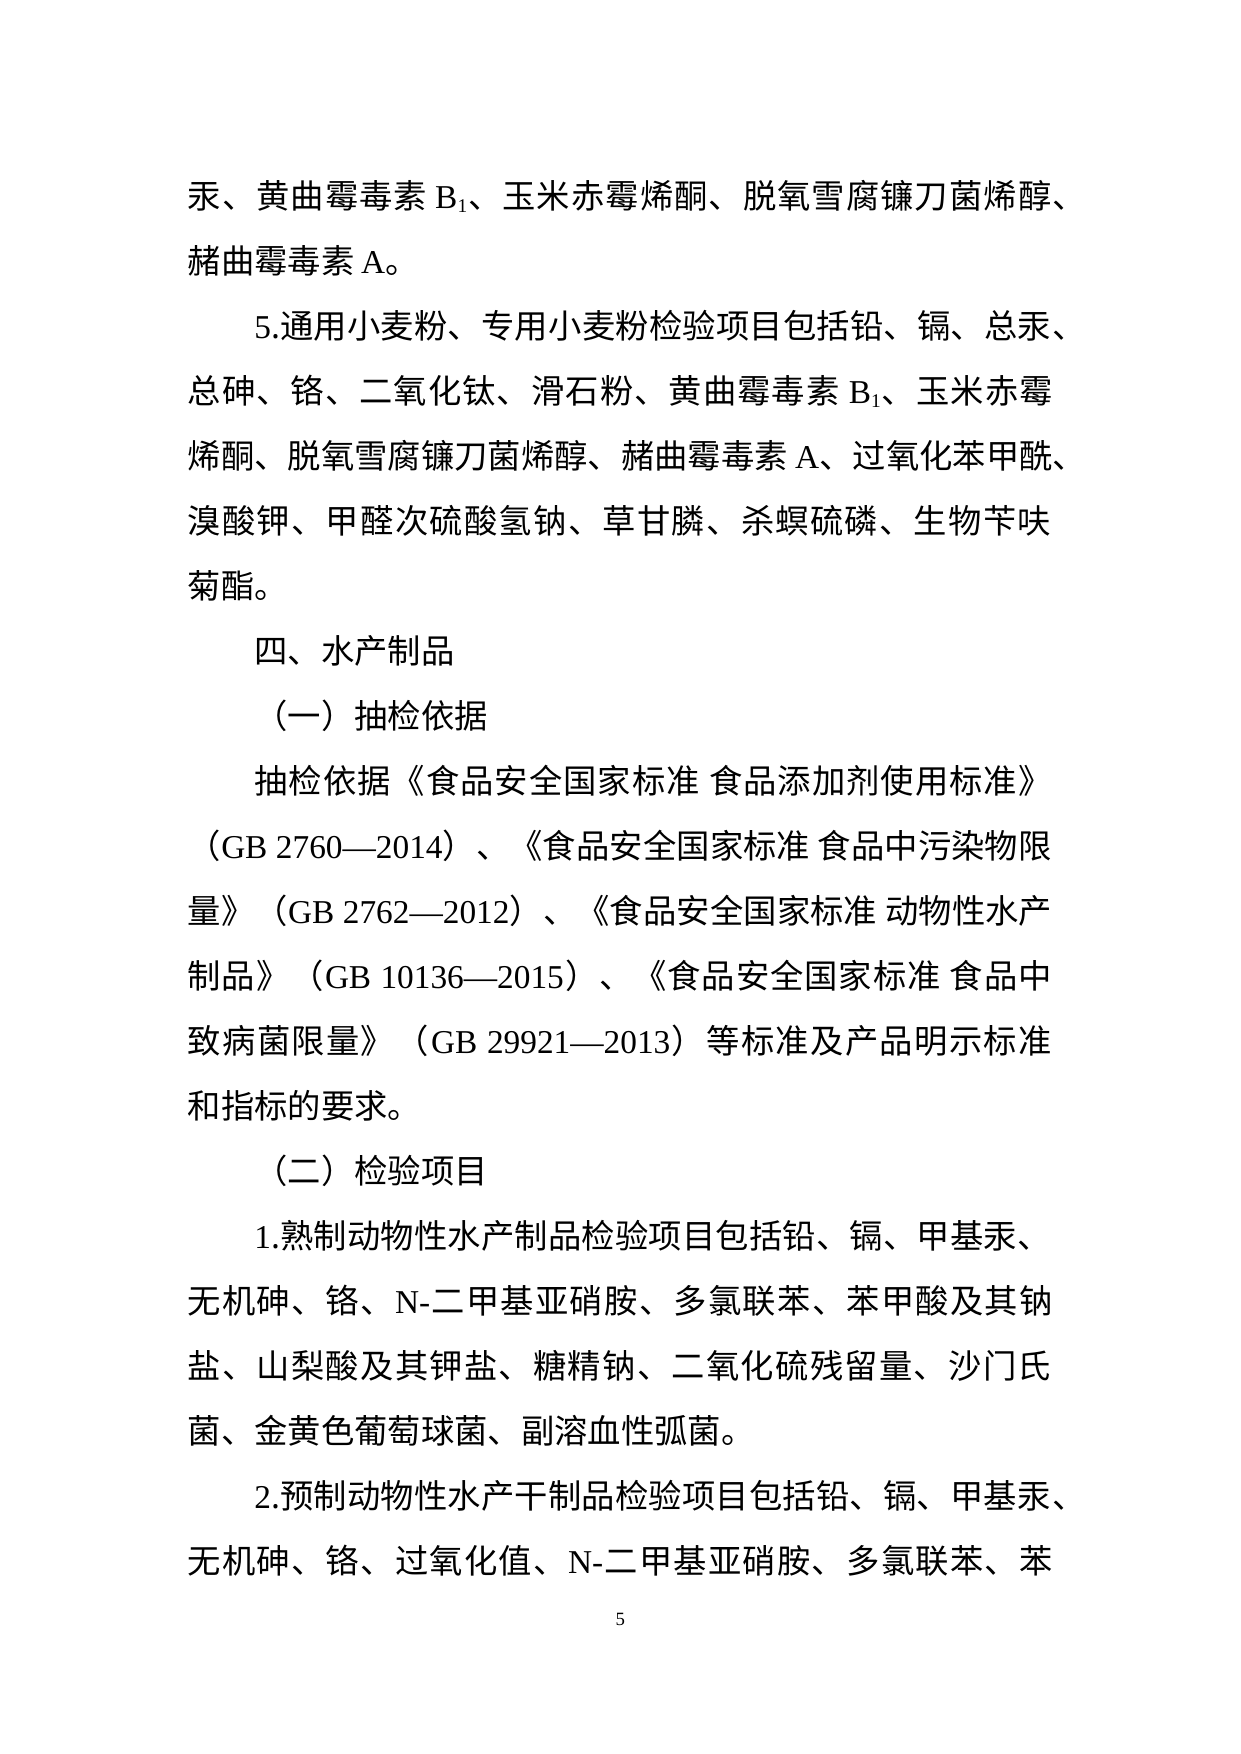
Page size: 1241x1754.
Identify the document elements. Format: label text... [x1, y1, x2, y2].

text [187, 162, 1053, 292]
text 四、水产制品 [187, 617, 1053, 682]
text 1.熟制动物性水产制品检验项目包括铅、镉、甲基汞、无机砷、铬、N-二甲基亚硝胺、多氯联苯、苯甲酸及其钠盐、山梨酸及其钾盐、糖精钠、二氧化硫残留量、沙门氏菌、金黄色葡萄球菌、副溶血性弧菌。 [187, 1202, 1053, 1462]
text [187, 1462, 1053, 1592]
text （一）抽检依据 [187, 682, 1053, 747]
text 5.通用小麦粉、专用小麦粉检验项目包括铅、镉、总汞、总砷、铬、二氧化钛、滑石粉、黄曲霉毒素B1、玉米赤霉烯酮、脱氧雪腐镰刀菌烯醇、赭曲霉毒素A、过氧化苯甲酰、溴酸钾、甲醛次硫酸氢钠、草甘膦、杀螟硫磷、生物苄呋菊酯。 [187, 292, 1053, 617]
text 抽检依据《食品安全国家标准 食品添加剂使用标准》（GB 2760—2014）、《食品安全国家标准 食品中污染物限量》（GB 2762—2012）、《食品安全国家标准 动物性水产制品》（GB 10136—2015）、《食品安全国家标准 食品中致病菌限量》（GB 29921—2013）等标准及产品明示标准和指标的要求。 [187, 747, 1053, 1137]
text （二）检验项目 [187, 1137, 1053, 1202]
